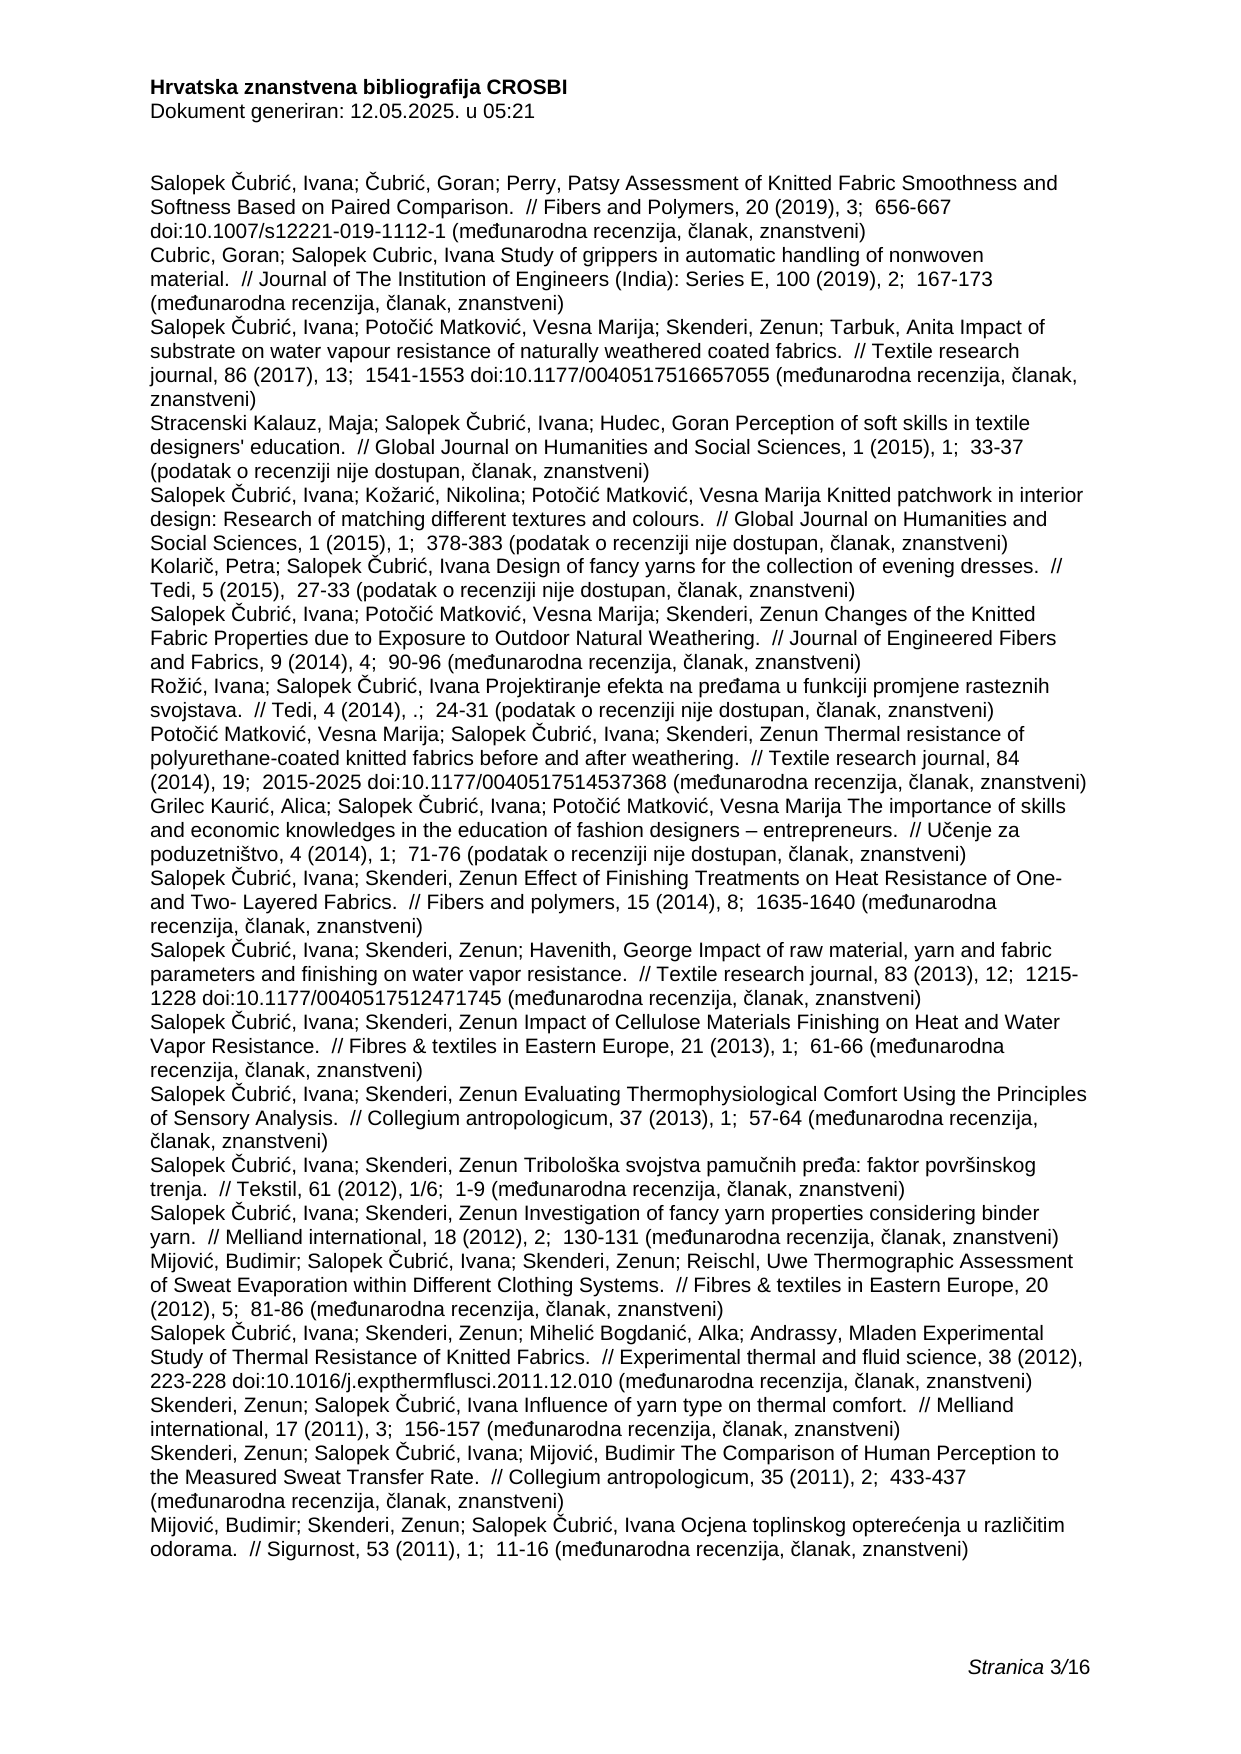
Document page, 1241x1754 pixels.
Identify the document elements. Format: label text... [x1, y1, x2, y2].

text Kolarič, Petra; Salopek Čubrić, Ivana [150, 554, 1090, 602]
text Salopek Čubrić, Ivana; Skenderi, Zenun; Havenith, George [150, 938, 1090, 1009]
text Salopek Čubrić, Ivana; Potočić Matković, Vesna Marija; Skenderi, Zenun; Tarbuk, Anita [150, 315, 1090, 411]
text Salopek Čubrić, Ivana; Skenderi, Zenun [150, 1081, 1090, 1153]
text Salopek Čubrić, Ivana; Skenderi, Zenun [150, 1201, 1090, 1249]
text Grilec Kaurić, Alica; Salopek Čubrić, Ivana; Potočić Matković, Vesna Marija [150, 794, 1090, 866]
text Mijović, Budimir; Salopek Čubrić, Ivana; Skenderi, Zenun; Reischl, Uwe [150, 1249, 1090, 1321]
text Rožić, Ivana; Salopek Čubrić, Ivana [150, 674, 1090, 722]
text Cubric, Goran; Salopek Cubric, Ivana [150, 243, 1090, 315]
text Salopek Čubrić, Ivana; Potočić Matković, Vesna Marija; Skenderi, Zenun [150, 602, 1090, 674]
text Stracenski Kalauz, Maja; Salopek Čubrić, Ivana; Hudec, Goran [150, 411, 1090, 482]
text Potočić Matković, Vesna Marija; Salopek Čubrić, Ivana; Skenderi, Zenun [150, 722, 1090, 794]
text Skenderi, Zenun; Salopek Čubrić, Ivana; Mijović, Budimir [150, 1441, 1090, 1513]
text Salopek Čubrić, Ivana; Skenderi, Zenun [150, 866, 1090, 938]
text Skenderi, Zenun; Salopek Čubrić, Ivana [150, 1393, 1090, 1441]
text Salopek Čubrić, Ivana; Kožarić, Nikolina; Potočić Matković, Vesna Marija [150, 482, 1090, 554]
text Salopek Čubrić, Ivana; Skenderi, Zenun; Mihelić Bogdanić, Alka; Andrassy, Mladen [150, 1321, 1090, 1393]
text Salopek Čubrić, Ivana; Čubrić, Goran; Perry, Patsy [150, 171, 1090, 243]
text Salopek Čubrić, Ivana; Skenderi, Zenun [150, 1153, 1090, 1201]
text Mijović, Budimir; Skenderi, Zenun; Salopek Čubrić, Ivana [150, 1513, 1090, 1561]
text Salopek Čubrić, Ivana; Skenderi, Zenun [150, 1009, 1090, 1081]
